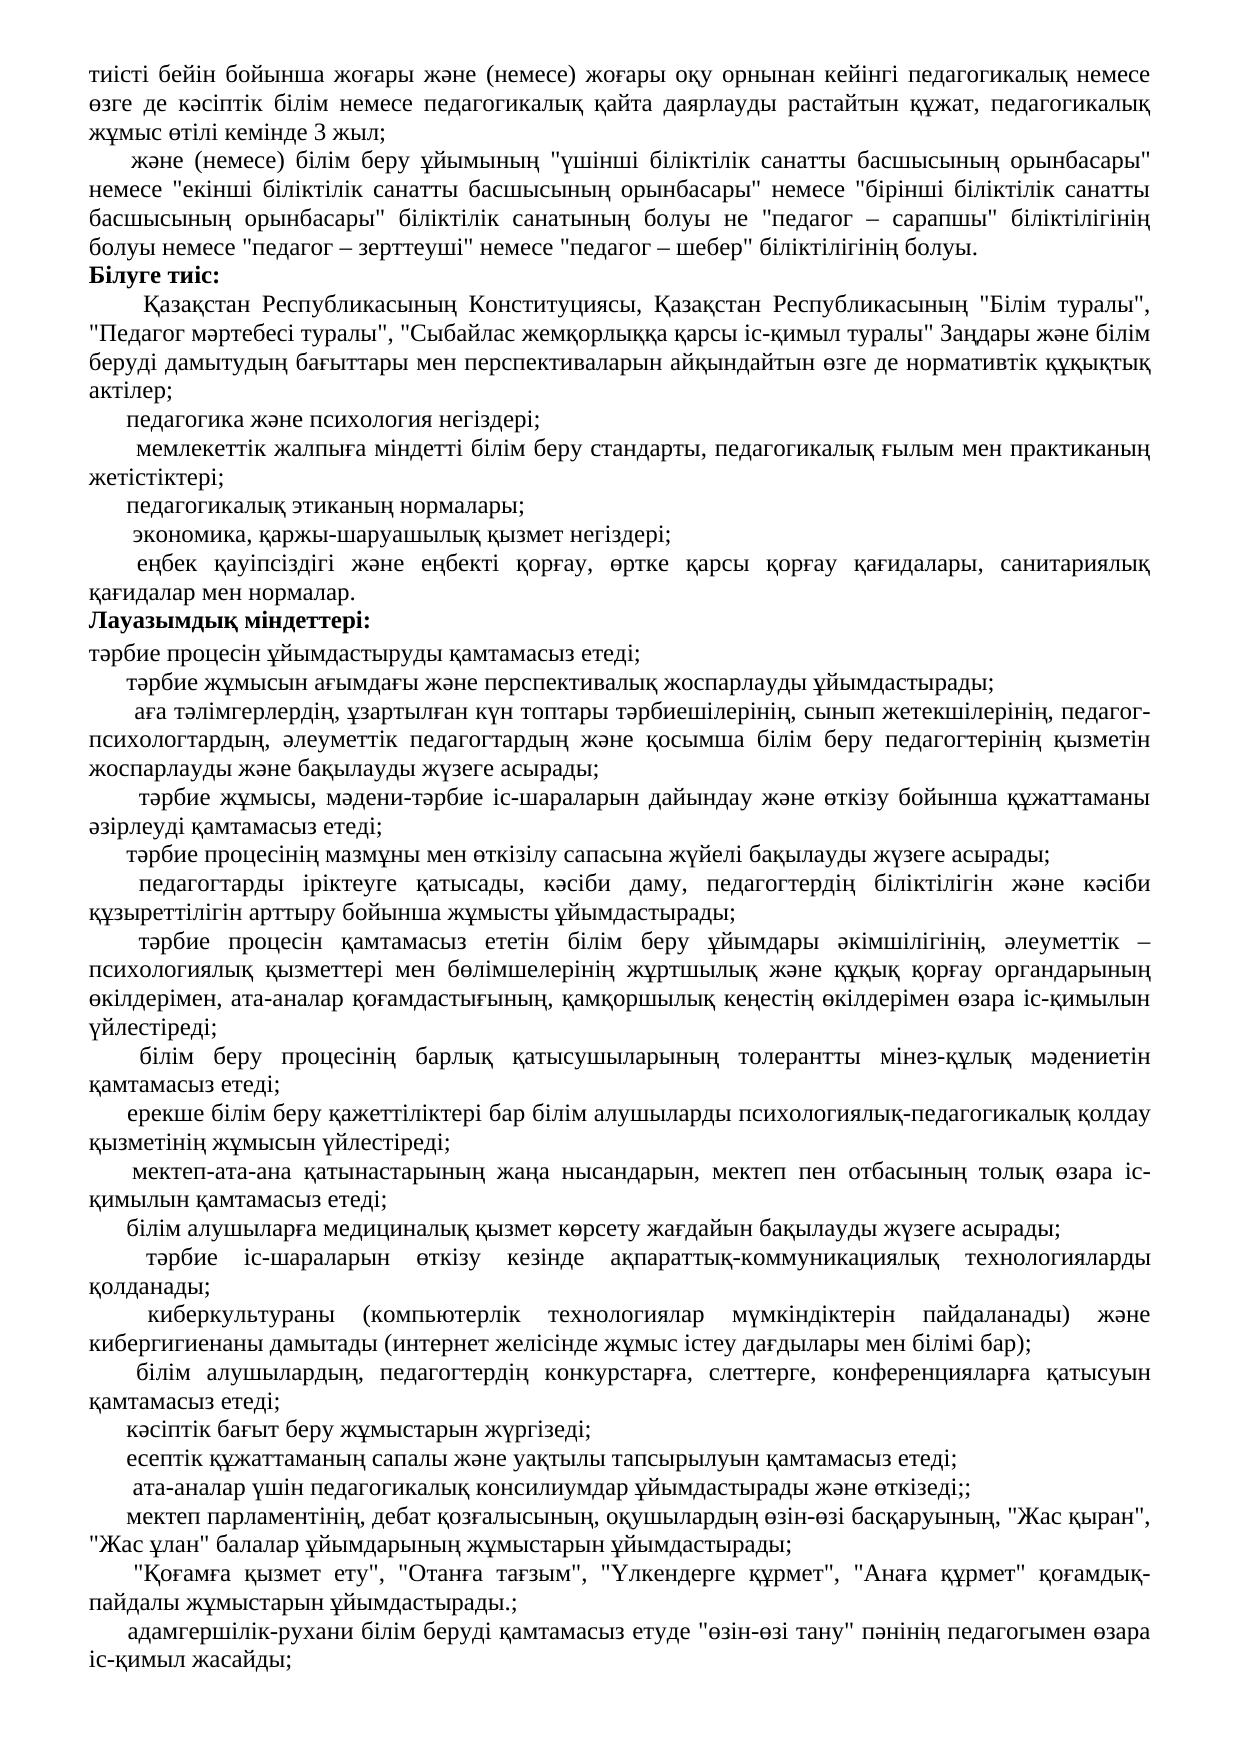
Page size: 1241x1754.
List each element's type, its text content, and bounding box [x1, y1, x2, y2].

text білім алушылардың, педагогтердің конкурстарға, слеттерге, конференцияларға қатысуын қамтамасыз етеді; [89, 1357, 1152, 1414]
text мектеп-ата-ана қатынастарының жаңа нысандарын, мектеп пен отбасының толық өзара іс-қимылын қамтамасыз етеді; [89, 1156, 1152, 1213]
text тәрбие іс-шараларын өткізу кезінде ақпараттық-коммуникациялық технологияларды қолданады; [89, 1242, 1152, 1299]
text "Қоғамға қызмет ету", "Отанға тағзым", "Үлкендерге құрмет", "Анаға құрмет" қоғамдық-пайдалы жұмыстарын ұйымдастырады.; [89, 1558, 1152, 1616]
text экономика, қаржы-шаруашылық қызмет негіздері; [89, 519, 1152, 548]
text ерекше білім беру қажеттіліктері бар білім алушыларды психологиялық-педагогикалық қолдау қызметінің жұмысын үйлестіреді; [89, 1098, 1152, 1156]
text киберкультураны (компьютерлік технологиялар мүмкіндіктерін пайдаланады) және кибергигиенаны дамытады (интернет желісінде жұмыс істеу дағдылары мен білімі бар); [89, 1299, 1152, 1357]
text тиісті бейін бойынша жоғары және (немесе) жоғары оқу орнынан кейінгі педагогикалық немесе өзге де кәсіптік білім немесе педагогикалық қайта даярлауды растайтын құжат, педагогикалық жұмыс өтілі кемінде 3 жыл; [89, 59, 1152, 145]
text Білуге тиіс: [89, 260, 1152, 289]
text Қазақстан Республикасының Конституциясы, Қазақстан Республикасының "Білім туралы", "Педагог мәртебесі туралы", "Сыбайлас жемқорлыққа қарсы іс-қимыл туралы" Заңдары және білім беруді дамытудың бағыттары мен перспективаларын айқындайтын өзге де нормативтік құқықтық актілер; [89, 289, 1152, 404]
text тәрбие процесін қамтамасыз ететін білім беру ұйымдары әкімшілігінің, әлеуметтік – психологиялық қызметтері мен бөлімшелерінің жұртшылық және құқық қорғау органдарының өкілдерімен, ата-аналар қоғамдастығының, қамқоршылық кеңестің өкілдерімен өзара іс-қимылын үйлестіреді; [89, 926, 1152, 1041]
text адамгершілік-рухани білім беруді қамтамасыз етуде "өзін-өзі тану" пәнінің педагогымен өзара іс-қимыл жасайды; [89, 1616, 1152, 1673]
text педагогтарды іріктеуге қатысады, кәсіби даму, педагогтердің біліктілігін және кәсіби құзыреттілігін арттыру бойынша жұмысты ұйымдастырады; [89, 868, 1152, 926]
text тәрбие процесін ұйымдастыруды қамтамасыз етеді; [89, 638, 1152, 667]
text және (немесе) білім беру ұйымының "үшінші біліктілік санатты басшысының орынбасары" немесе "екінші біліктілік санатты басшысының орынбасары" немесе "бірінші біліктілік санатты басшысының орынбасары" біліктілік санатының болуы не "педагог – сарапшы" біліктілігінің болуы немесе "педагог – зерттеуші" немесе "педагог – шебер" біліктілігінің болуы. [89, 145, 1152, 260]
text кәсіптік бағыт беру жұмыстарын жүргізеді; [89, 1414, 1152, 1443]
text педагогика және психология негіздері; [89, 404, 1152, 433]
text педагогикалық этиканың нормалары; [89, 490, 1152, 519]
text білім алушыларға медициналық қызмет көрсету жағдайын бақылауды жүзеге асырады; [89, 1213, 1152, 1242]
text тәрбие процесінің мазмұны мен өткізілу сапасына жүйелі бақылауды жүзеге асырады; [89, 839, 1152, 868]
text білім беру процесінің барлық қатысушыларының толерантты мінез-құлық мәдениетін қамтамасыз етеді; [89, 1041, 1152, 1098]
text еңбек қауіпсіздігі және еңбекті қорғау, өртке қарсы қорғау қағидалары, санитариялық қағидалар мен нормалар. [89, 548, 1152, 605]
text ата-аналар үшін педагогикалық консилиумдар ұйымдастырады және өткізеді;; [89, 1472, 1152, 1501]
text мектеп парламентінің, дебат қозғалысының, оқушылардың өзін-өзі басқаруының, "Жас қыран", "Жас ұлан" балалар ұйымдарының жұмыстарын ұйымдастырады; [89, 1501, 1152, 1558]
text мемлекеттік жалпыға міндетті білім беру стандарты, педагогикалық ғылым мен практиканың жетістіктері; [89, 433, 1152, 490]
text Лауазымдық міндеттері: [89, 605, 1152, 634]
text тәрбие жұмысы, мәдени-тәрбие іс-шараларын дайындау және өткізу бойынша құжаттаманы әзірлеуді қамтамасыз етеді; [89, 782, 1152, 839]
text тәрбие жұмысын ағымдағы және перспективалық жоспарлауды ұйымдастырады; [89, 667, 1152, 696]
text аға тәлімгерлердің, ұзартылған күн топтары тәрбиешілерінің, сынып жетекшілерінің, педагог-психологтардың, әлеуметтік педагогтардың және қосымша білім беру педагогтерінің қызметін жоспарлауды және бақылауды жүзеге асырады; [89, 696, 1152, 782]
text есептік құжаттаманың сапалы және уақтылы тапсырылуын қамтамасыз етеді; [89, 1443, 1152, 1472]
